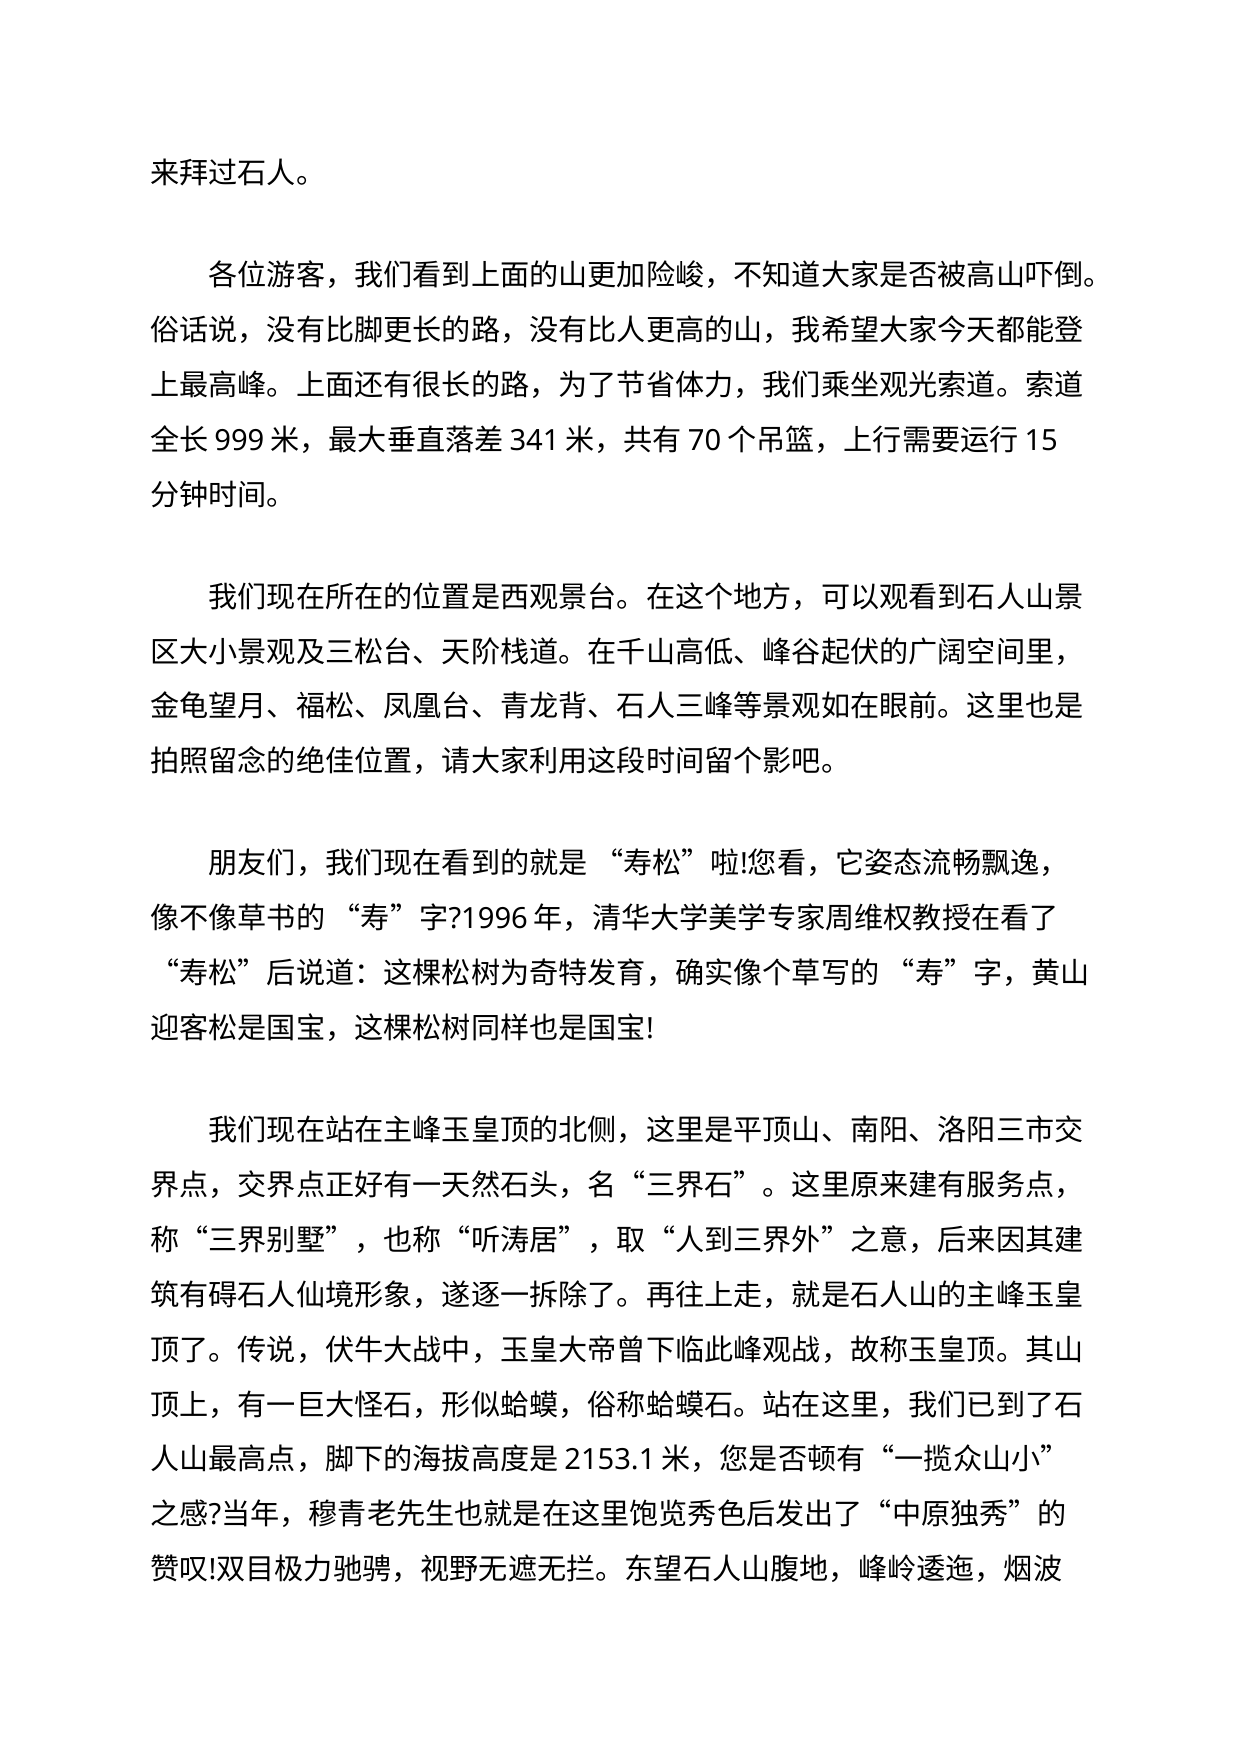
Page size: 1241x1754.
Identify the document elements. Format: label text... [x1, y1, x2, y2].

text 朋友们，我们现在看到的就是 “寿松”啦!您看，它姿态流畅飘逸，像不像草书的 “寿”字?1996年，清华大学美学专家周维权教授在看了 “寿松”后说道：这棵松树为奇特发育，确实像个草写的 “寿”字，黄山迎客松是国宝，这棵松树同样也是国宝! [150, 840, 1090, 1047]
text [150, 1107, 1090, 1588]
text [150, 150, 1090, 192]
text 各位游客，我们看到上面的山更加险峻，不知道大家是否被高山吓倒。俗话说，没有比脚更长的路，没有比人更高的山，我希望大家今天都能登上最高峰。上面还有很长的路，为了节省体力，我们乘坐观光索道。索道全长999米，最大垂直落差341米，共有70个吊篮，上行需要运行15分钟时间。 [150, 252, 1090, 514]
text 我们现在所在的位置是西观景台。在这个地方，可以观看到石人山景区大小景观及三松台、天阶栈道。在千山高低、峰谷起伏的广阔空间里，金龟望月、福松、凤凰台、青龙背、石人三峰等景观如在眼前。这里也是拍照留念的绝佳位置，请大家利用这段时间留个影吧。 [150, 573, 1090, 780]
